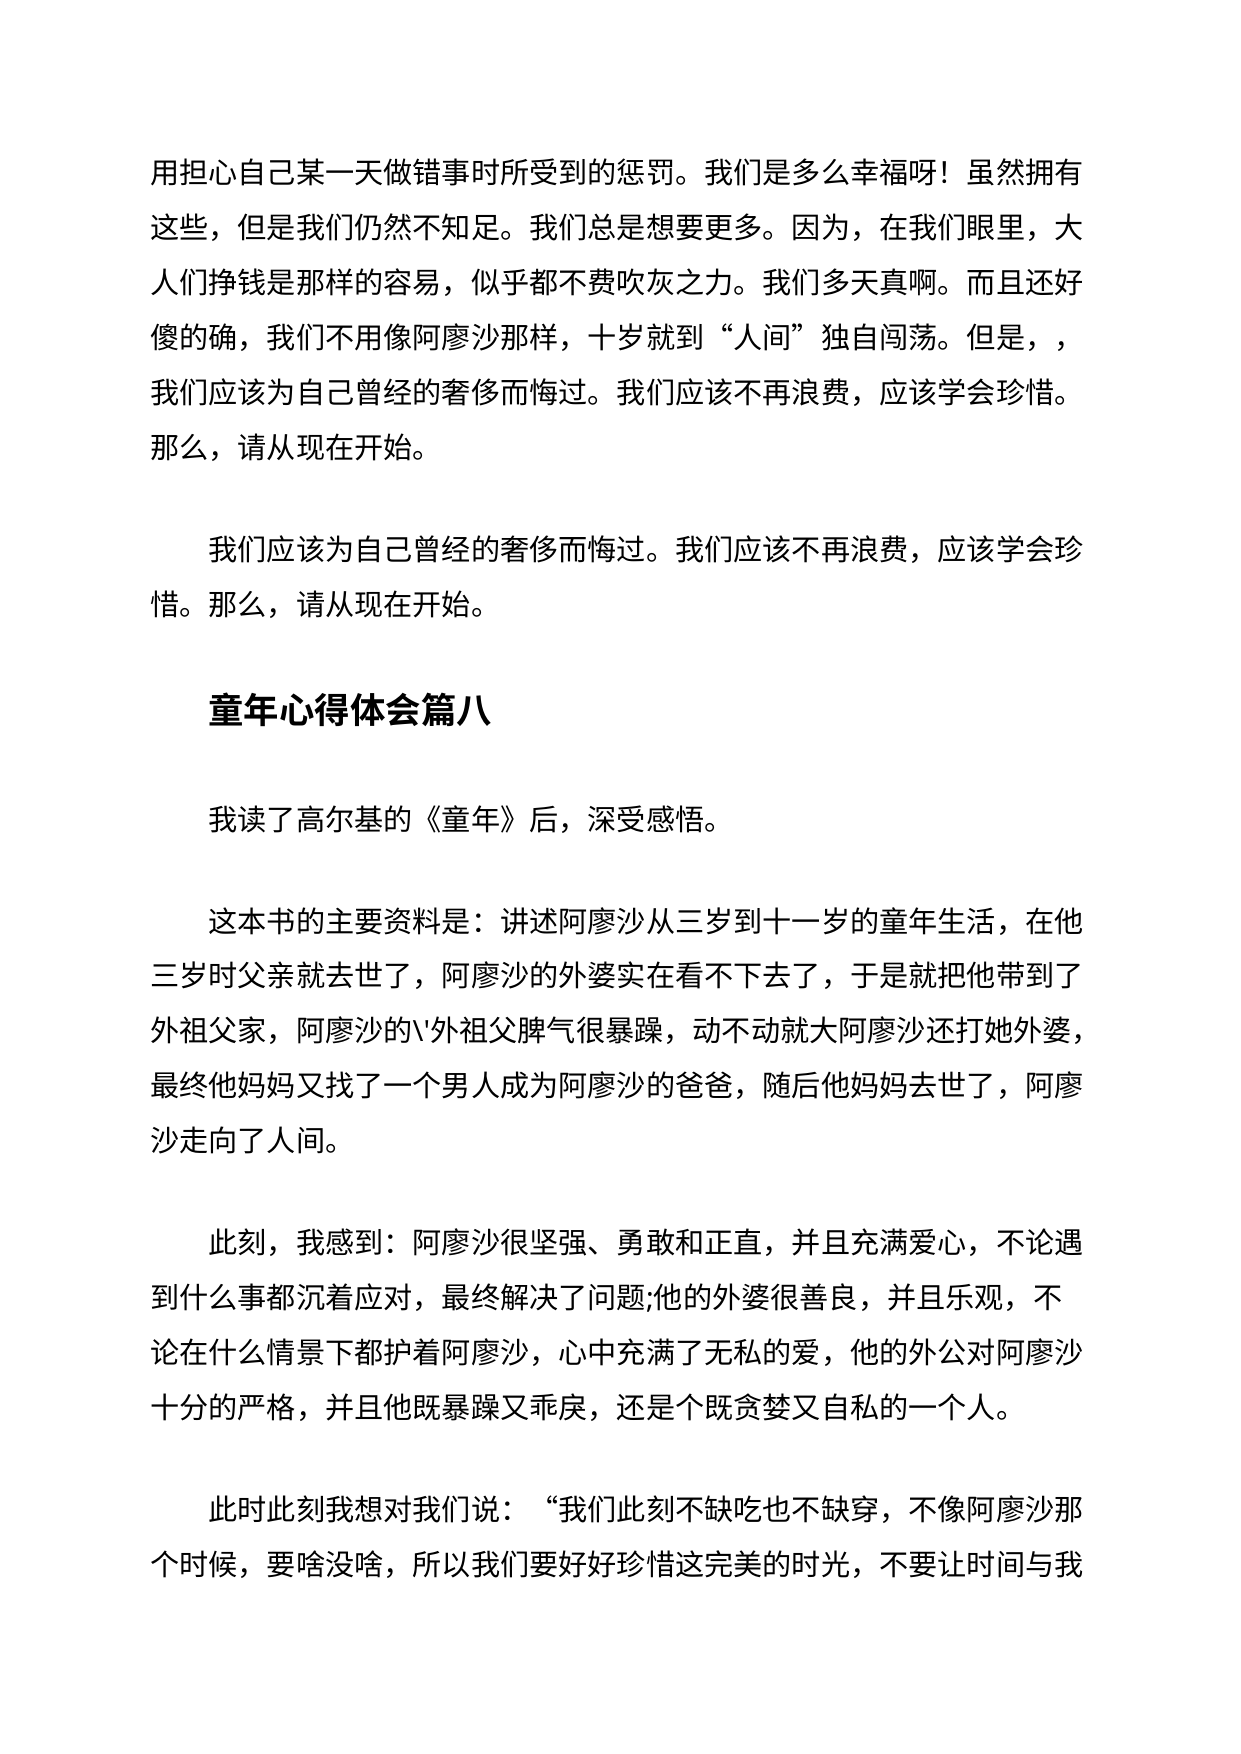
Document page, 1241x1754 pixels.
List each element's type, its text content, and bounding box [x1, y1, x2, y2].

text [150, 1486, 1090, 1583]
text 这本书的主要资料是：讲述阿廖沙从三岁到十一岁的童年生活，在他三岁时父亲就去世了，阿廖沙的外婆实在看不下去了，于是就把他带到了外祖父家，阿廖沙的\'外祖父脾气很暴躁，动不动就大阿廖沙还打她外婆，最终他妈妈又找了一个男人成为阿廖沙的爸爸，随后他妈妈去世了，阿廖沙走向了人间。 [150, 898, 1090, 1160]
text 此刻，我感到：阿廖沙很坚强、勇敢和正直，并且充满爱心，不论遇到什么事都沉着应对，最终解决了问题;他的外婆很善良，并且乐观，不论在什么情景下都护着阿廖沙，心中充满了无私的爱，他的外公对阿廖沙十分的严格，并且他既暴躁又乖戾，还是个既贪婪又自私的一个人。 [150, 1219, 1090, 1427]
text 我读了高尔基的《童年》后，深受感悟。 [150, 796, 1090, 839]
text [150, 150, 1090, 467]
text 我们应该为自己曾经的奢侈而悔过。我们应该不再浪费，应该学会珍惜。那么，请从现在开始。 [150, 526, 1090, 623]
text 童年心得体会篇八 [150, 683, 1090, 734]
